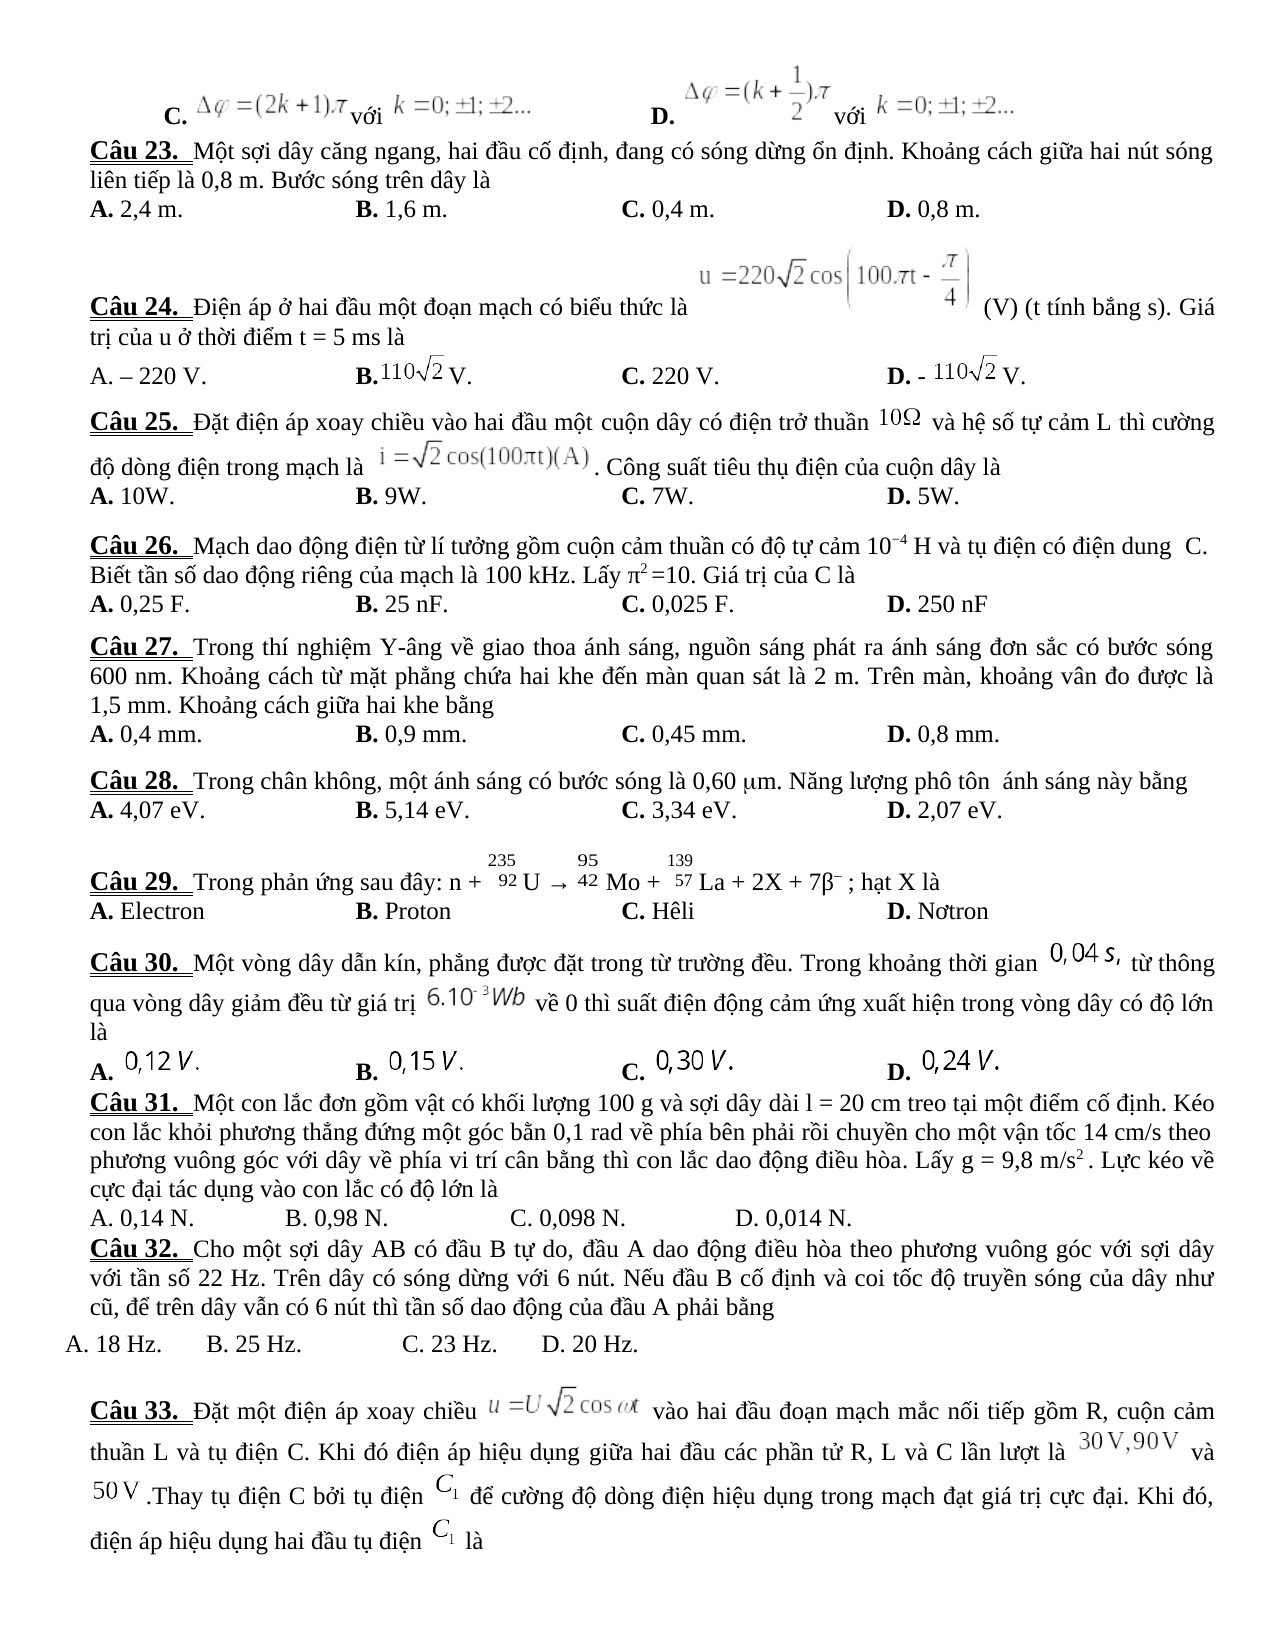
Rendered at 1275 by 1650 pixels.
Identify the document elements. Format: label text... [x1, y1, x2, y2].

list Một vòng dây dẫn kín, phẳng được đặt trong từ trường đều. Trong khoảng thời gian từ thông qua vòng dây giảm đều từ giá trị về 0 thì suất điện động cảm ứng xuất hiện trong vòng dây có độ lớn là [89, 937, 1215, 1046]
list Đặt một điện áp xoay chiều vào hai đầu đoạn mạch mắc nối tiếp gồm R, cuộn cảm thuần L và tụ điện C. Khi đó điện áp hiệu dụng giữa hai đầu các phần tử R, L và C lần lượt là và .Thay tụ điện C bởi tụ điện để cường độ dòng điện hiệu dụng trong mạch đạt giá trị cực đại. Khi đó, điện áp hiệu dụng hai đầu tụ điện là [89, 1383, 1215, 1555]
text A. 0,25 F. B. 25 nF. C. 0,025 F. D. 250 nF [60, 589, 1215, 617]
text C. với D. với [163, 60, 1215, 130]
list Mạch dao động điện từ lí tưởng gồm cuộn cảm thuần có độ tự cảm 10−4 H và tụ điện có điện dung C. Biết tần số dao động riêng của mạch là 100 kHz. Lấy π2 =10. Giá trị của C là [89, 529, 1215, 589]
text A. – 220 V. B.V. C. 220 V. D. - V. [89, 350, 1215, 390]
list Điện áp ở hai đầu một đoạn mạch có biểu thức là (V) (t tính bắng s). Giá trị của u ở thời điểm t = 5 ms là [89, 242, 1215, 350]
text A. 0,4 mm. B. 0,9 mm. C. 0,45 mm. D. 0,8 mm. [60, 719, 1215, 747]
list Cho một sợi dây AB có đầu B tự do, đầu A dao động điều hòa theo phương vuông góc với sợi dây với tần số 22 Hz. Trên dây có sóng dừng với 6 nút. Nếu đầu B cố định và coi tốc độ truyền sóng của dây như cũ, để trên dây vẫn có 6 nút thì tần số dao động của đầu A phải bằng [89, 1232, 1215, 1320]
text A. Electron B. Proton C. Hêli D. Nơtron [60, 896, 1215, 925]
list A. 2,4 m. B. 1,6 m. C. 0,4 m. D. 0,8 m. [60, 194, 1215, 223]
list A. 10W. B. 9W. C. 7W. D. 5W. [60, 481, 1215, 510]
list Trong thí nghiệm Y-âng về giao thoa ánh sáng, nguồn sáng phát ra ánh sáng đơn sắc có bước sóng 600 nm. Khoảng cách từ mặt phẳng chứa hai khe đến màn quan sát là 2 m. Trên màn, khoảng vân đo được là 1,5 mm. Khoảng cách giữa hai khe bằng [89, 630, 1215, 719]
text A. 4,07 eV. B. 5,14 eV. C. 3,34 eV. D. 2,07 eV. [60, 795, 1215, 824]
list Trong phản ứng sau đây: n + U → Mo + La + 2X + 7β– ; hạt X là [89, 851, 1215, 896]
list Trong chân không, một ánh sáng có bước sóng là 0,60 m. Năng lượng phô tôn ánh sáng này bằng [89, 764, 1215, 795]
list Một con lắc đơn gồm vật có khối lượng 100 g và sợi dây dài l = 20 cm treo tại một điểm cố định. Kéo con lắc khỏi phương thẳng đứng một góc bằn 0,1 rad về phía bên phải rồi chuyền cho một vận tốc 14 cm/s theo phương vuông góc với dây về phía vi trí cân bằng thì con lắc dao động điều hòa. Lấy g = 9,8 m/s2 . Lực kéo về cực đại tác dụng vào con lắc có độ lớn là [89, 1086, 1215, 1203]
list Một sợi dây căng ngang, hai đầu cố định, đang có sóng dừng ổn định. Khoảng cách giữa hai nút sóng liên tiếp là 0,8 m. Bước sóng trên dây là [89, 134, 1215, 194]
text A. B. C. D. [60, 1046, 1215, 1086]
text A. 18 Hz. B. 25 Hz. C. 23 Hz. D. 20 Hz. [65, 1320, 1210, 1358]
text A. 0,14 N. B. 0,98 N. C. 0,098 N. D. 0,014 N. [89, 1203, 1215, 1232]
list Đặt điện áp xoay chiều vào hai đầu một cuộn dây có điện trở thuần và hệ số tự cảm L thì cường độ dòng điện trong mạch là . Công suất tiêu thụ điện của cuộn dây là [89, 403, 1215, 481]
